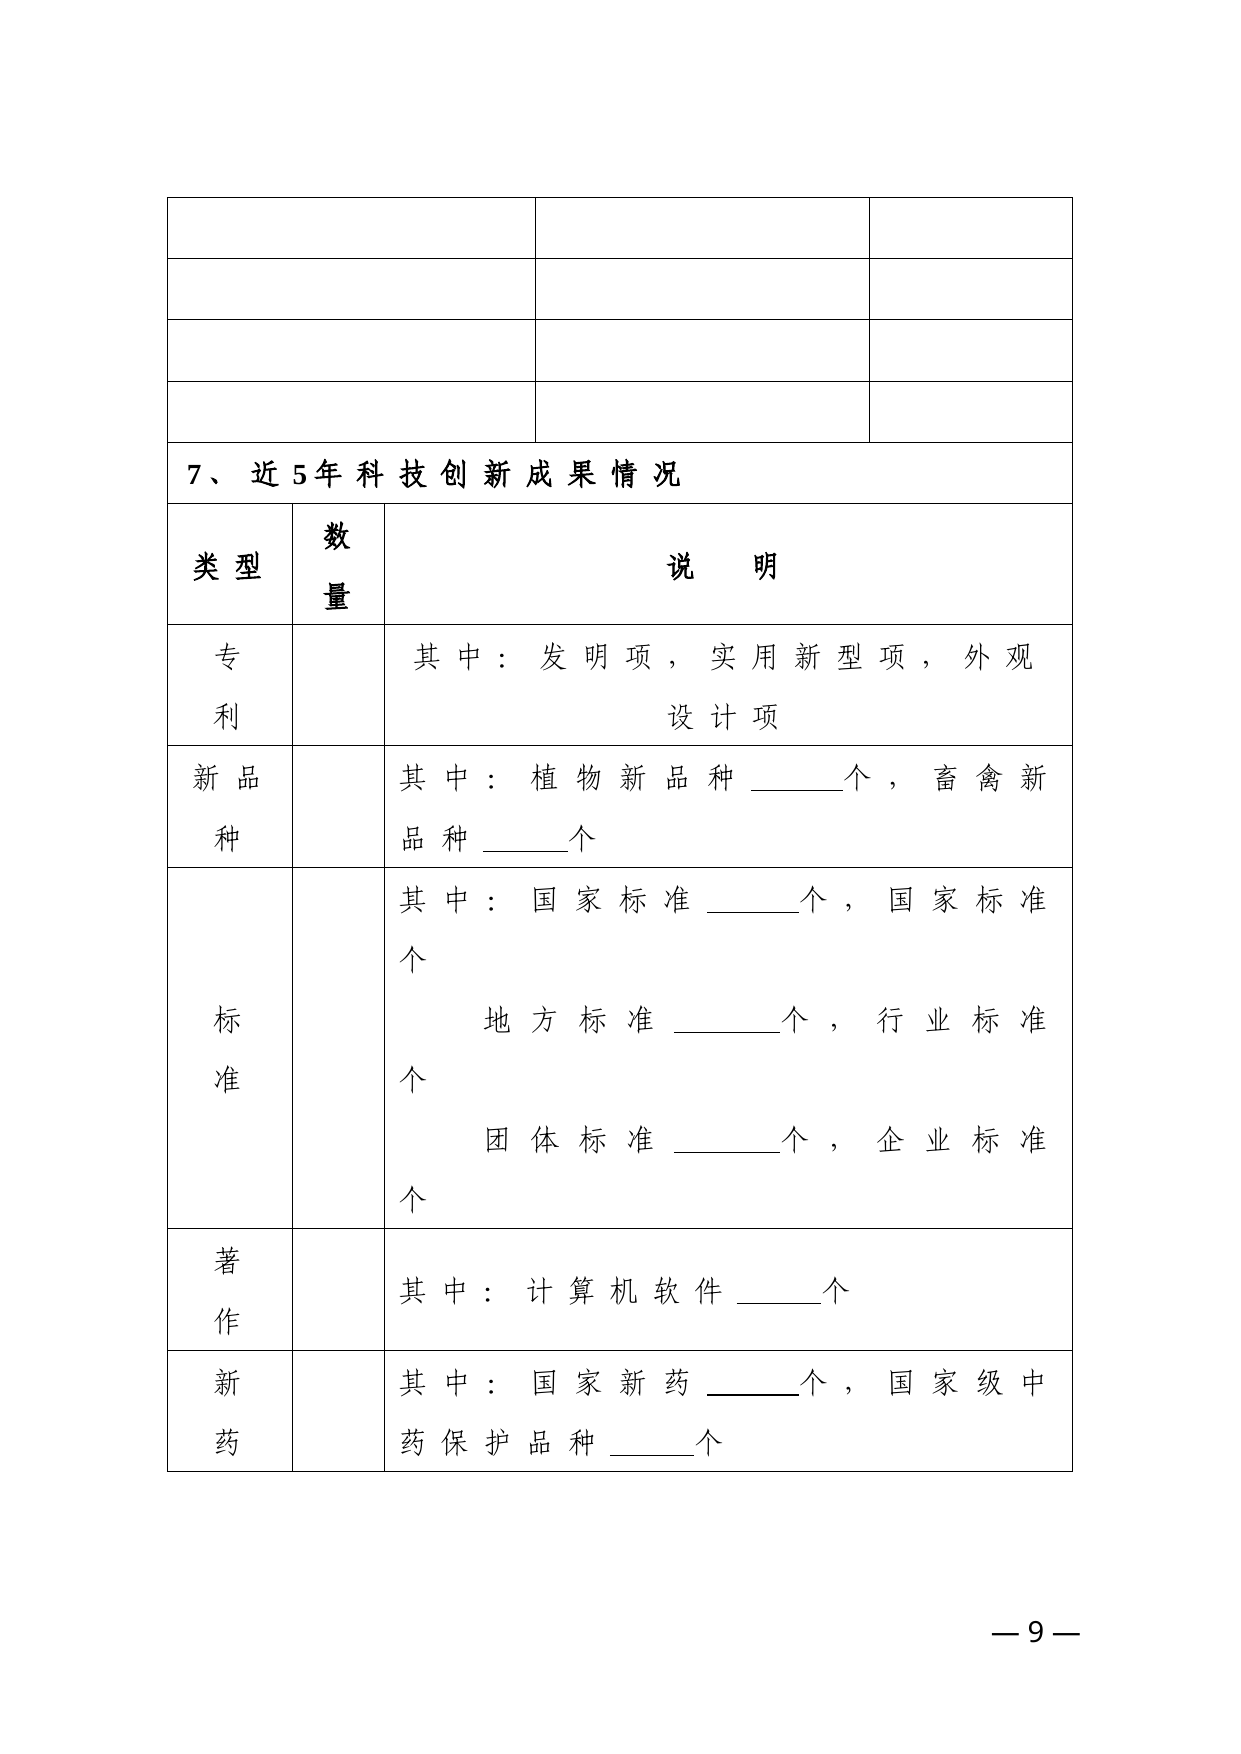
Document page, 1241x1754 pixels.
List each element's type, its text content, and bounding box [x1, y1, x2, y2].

table_cell [536, 382, 869, 442]
table_cell [293, 746, 384, 867]
table_cell [536, 320, 869, 381]
table_cell [293, 868, 384, 1228]
table_cell 新 药 [168, 1351, 292, 1471]
table_cell 其中：国家新药 个，国家级中药保护品种 个 [385, 1351, 1072, 1471]
table_cell 新品种 [168, 746, 292, 867]
table_cell 其中：计算机软件 个 [385, 1229, 1072, 1349]
table_cell [536, 259, 869, 319]
table_cell 类型 [168, 504, 292, 624]
table_cell 7、近5年科技创新成果情况 [168, 443, 1072, 503]
table_cell [168, 198, 535, 258]
table_cell [168, 382, 535, 442]
table_cell [536, 198, 869, 258]
table_cell 标 准 [168, 868, 292, 1228]
table_cell 著 作 [168, 1229, 292, 1349]
table_cell [293, 1229, 384, 1349]
table_cell 其中：发明项，实用新型项，外观设计项 [385, 625, 1072, 745]
table_cell 其中：植物新品种 个，畜禽新品种 个 [385, 746, 1072, 867]
table_cell 数量 [293, 504, 384, 624]
table_cell 其中：国家标准 个，国家标准 个 地方标准 个，行业标准 个 团体标准 个，企业标准 个 [385, 868, 1072, 1228]
table_cell [293, 1351, 384, 1471]
table_cell [168, 259, 535, 319]
table_cell 说 明 [385, 504, 1072, 624]
table_cell [870, 382, 1072, 442]
table_cell [870, 259, 1072, 319]
table_cell [870, 320, 1072, 381]
table_cell [870, 198, 1072, 258]
table_cell [168, 320, 535, 381]
table_cell 专 利 [168, 625, 292, 745]
table_cell [293, 625, 384, 745]
